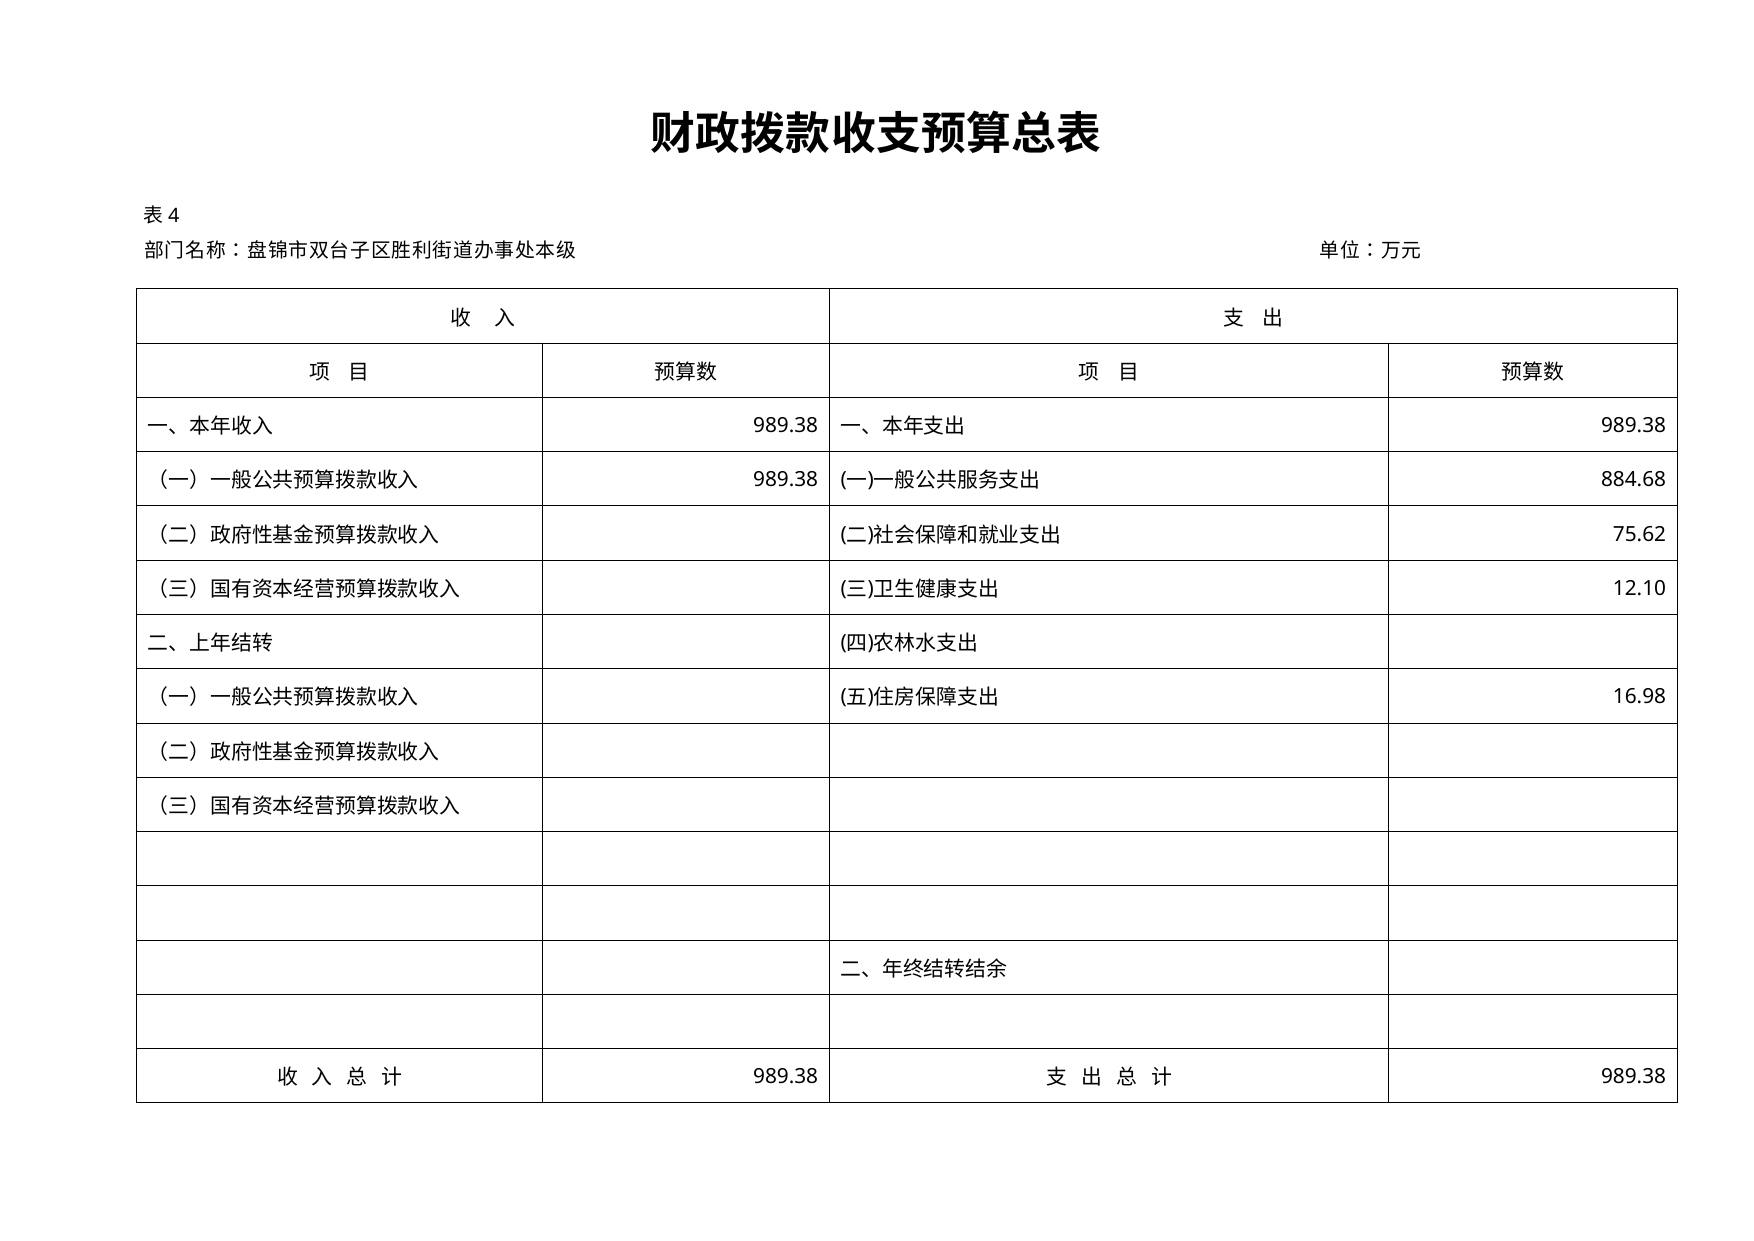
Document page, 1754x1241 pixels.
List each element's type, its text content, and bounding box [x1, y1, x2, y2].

table_cell 989.38 [1389, 398, 1677, 451]
table_cell （三）国有资本经营预算拨款收入 [137, 778, 542, 831]
table_cell 75.62 [1389, 506, 1677, 559]
table_cell [830, 724, 1388, 777]
table_cell (一)一般公共服务支出 [830, 452, 1388, 505]
table_cell [1389, 832, 1677, 885]
table_cell [543, 615, 829, 668]
table_cell [543, 941, 829, 994]
table_cell [830, 886, 1388, 939]
table_cell 二、年终结转结余 [830, 941, 1388, 994]
table_cell 12.10 [1389, 561, 1677, 614]
text 表4 [144, 202, 1614, 228]
table_cell （一）一般公共预算拨款收入 [137, 669, 542, 722]
text 财政拨款收支预算总表 [138, 104, 1614, 161]
table_cell [543, 778, 829, 831]
table_cell [543, 669, 829, 722]
table_cell 收 入 总 计 [137, 1049, 542, 1102]
table_cell [543, 724, 829, 777]
table_header 收 入 [137, 289, 829, 342]
table_cell 一、本年收入 [137, 398, 542, 451]
table_cell （三）国有资本经营预算拨款收入 [137, 561, 542, 614]
table_cell 989.38 [543, 1049, 829, 1102]
table_cell (五)住房保障支出 [830, 669, 1388, 722]
table_cell [1389, 941, 1677, 994]
table_cell （二）政府性基金预算拨款收入 [137, 506, 542, 559]
table_cell 884.68 [1389, 452, 1677, 505]
table_cell (四)农林水支出 [830, 615, 1388, 668]
table_cell 支 出 总 计 [830, 1049, 1388, 1102]
table_cell [543, 886, 829, 939]
table_cell [137, 832, 542, 885]
table_cell 项 目 [830, 344, 1388, 397]
table_cell [1389, 724, 1677, 777]
table_cell [137, 995, 542, 1048]
table_cell (三)卫生健康支出 [830, 561, 1388, 614]
table_header 支 出 [830, 289, 1677, 342]
table_cell 989.38 [1389, 1049, 1677, 1102]
table_cell [543, 995, 829, 1048]
table_cell [830, 995, 1388, 1048]
table_cell 一、本年支出 [830, 398, 1388, 451]
table_cell 预算数 [1389, 344, 1677, 397]
table_cell 二、上年结转 [137, 615, 542, 668]
table_cell [1389, 995, 1677, 1048]
table_cell （一）一般公共预算拨款收入 [137, 452, 542, 505]
table_cell 989.38 [543, 398, 829, 451]
table_cell [830, 832, 1388, 885]
table_cell [137, 941, 542, 994]
table_cell [543, 506, 829, 559]
table_cell 预算数 [543, 344, 829, 397]
table_cell 989.38 [543, 452, 829, 505]
table_cell [830, 778, 1388, 831]
table_cell [1389, 615, 1677, 668]
table_cell 16.98 [1389, 669, 1677, 722]
text 部门名称：盘锦市双台子区胜利街道办事处本级 单位：万元 [144, 236, 1614, 263]
table_cell [137, 886, 542, 939]
table_cell [543, 832, 829, 885]
table_cell (二)社会保障和就业支出 [830, 506, 1388, 559]
table_cell [543, 561, 829, 614]
table_cell （二）政府性基金预算拨款收入 [137, 724, 542, 777]
table_cell [1389, 886, 1677, 939]
table_cell [1389, 778, 1677, 831]
table_cell 项 目 [137, 344, 542, 397]
